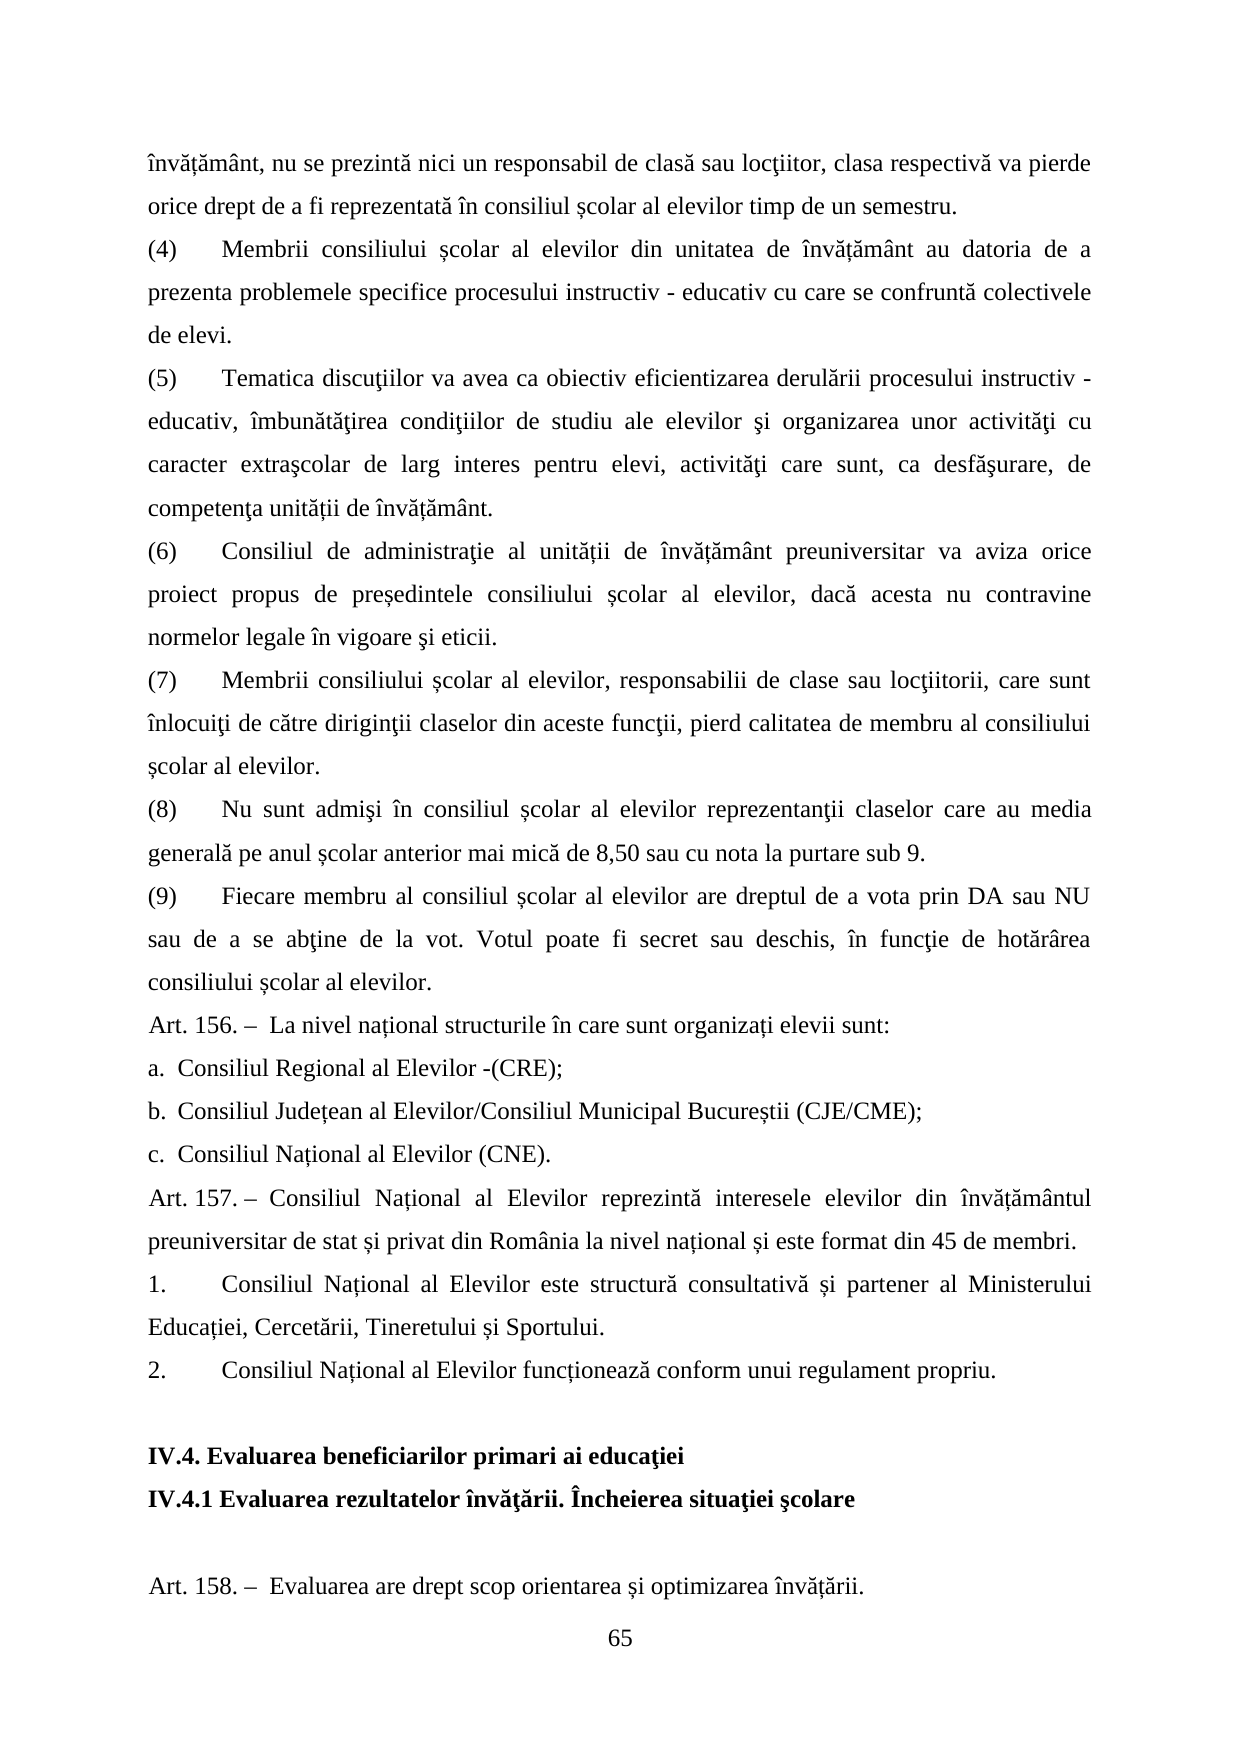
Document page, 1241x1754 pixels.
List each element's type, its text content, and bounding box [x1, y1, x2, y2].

list Consiliul de administraţie al unității de învățământ preuniversitar va aviza orice proiect propus de președintele consiliului școlar al elevilor, dacă acesta nu contravine normelor legale în vigoare şi eticii. [148, 536, 1092, 651]
list La nivel național structurile în care sunt organizați elevii sunt: [148, 1010, 1092, 1039]
list Consiliul Național al Elevilor funcționează conform unui regulament propriu. [148, 1355, 1092, 1384]
list Consiliul Național al Elevilor (CNE). [148, 1139, 1092, 1168]
list Consiliul Județean al Elevilor/Consiliul Municipal Bucureștii (CJE/CME); [148, 1096, 1092, 1125]
list Evaluarea are drept scop orientarea și optimizarea învățării. [148, 1571, 1092, 1599]
subtitle IV.4.1 Evaluarea rezultatelor învăţării. Încheierea situaţiei şcolare [148, 1484, 1092, 1513]
list Consiliul Regional al Elevilor -(CRE); [148, 1053, 1092, 1082]
list Consiliul Național al Elevilor reprezintă interesele elevilor din învățământul preuniversitar de stat și privat din România la nivel național și este format din 45 de membri. [148, 1183, 1092, 1254]
list Fiecare membru al consiliul școlar al elevilor are dreptul de a vota prin DA sau NU sau de a se abţine de la vot. Votul poate fi secret sau deschis, în funcţie de hotărârea consiliului școlar al elevilor. [148, 881, 1092, 996]
list Membrii consiliului școlar al elevilor, responsabilii de clase sau locţiitorii, care sunt înlocuiţi de către diriginţii claselor din aceste funcţii, pierd calitatea de membru al consiliului școlar al elevilor. [148, 665, 1092, 780]
list Consiliul Național al Elevilor este structură consultativă și partener al Ministerului Educației, Cercetării, Tineretului și Sportului. [148, 1269, 1092, 1341]
list Tematica discuţiilor va avea ca obiectiv eficientizarea derulării procesului instructiv - educativ, îmbunătăţirea condiţiilor de studiu ale elevilor şi organizarea unor activităţi cu caracter extraşcolar de larg interes pentru elevi, activităţi care sunt, ca desfăşurare, de competenţa unității de învățământ. [148, 363, 1092, 521]
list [148, 148, 1092, 219]
list Membrii consiliului școlar al elevilor din unitatea de învățământ au datoria de a prezenta problemele specifice procesului instructiv - educativ cu care se confruntă colectivele de elevi. [148, 234, 1092, 349]
list Nu sunt admişi în consiliul școlar al elevilor reprezentanţii claselor care au media generală pe anul școlar anterior mai mică de 8,50 sau cu nota la purtare sub 9. [148, 794, 1092, 866]
subtitle IV.4. Evaluarea beneficiarilor primari ai educaţiei [148, 1441, 1092, 1470]
